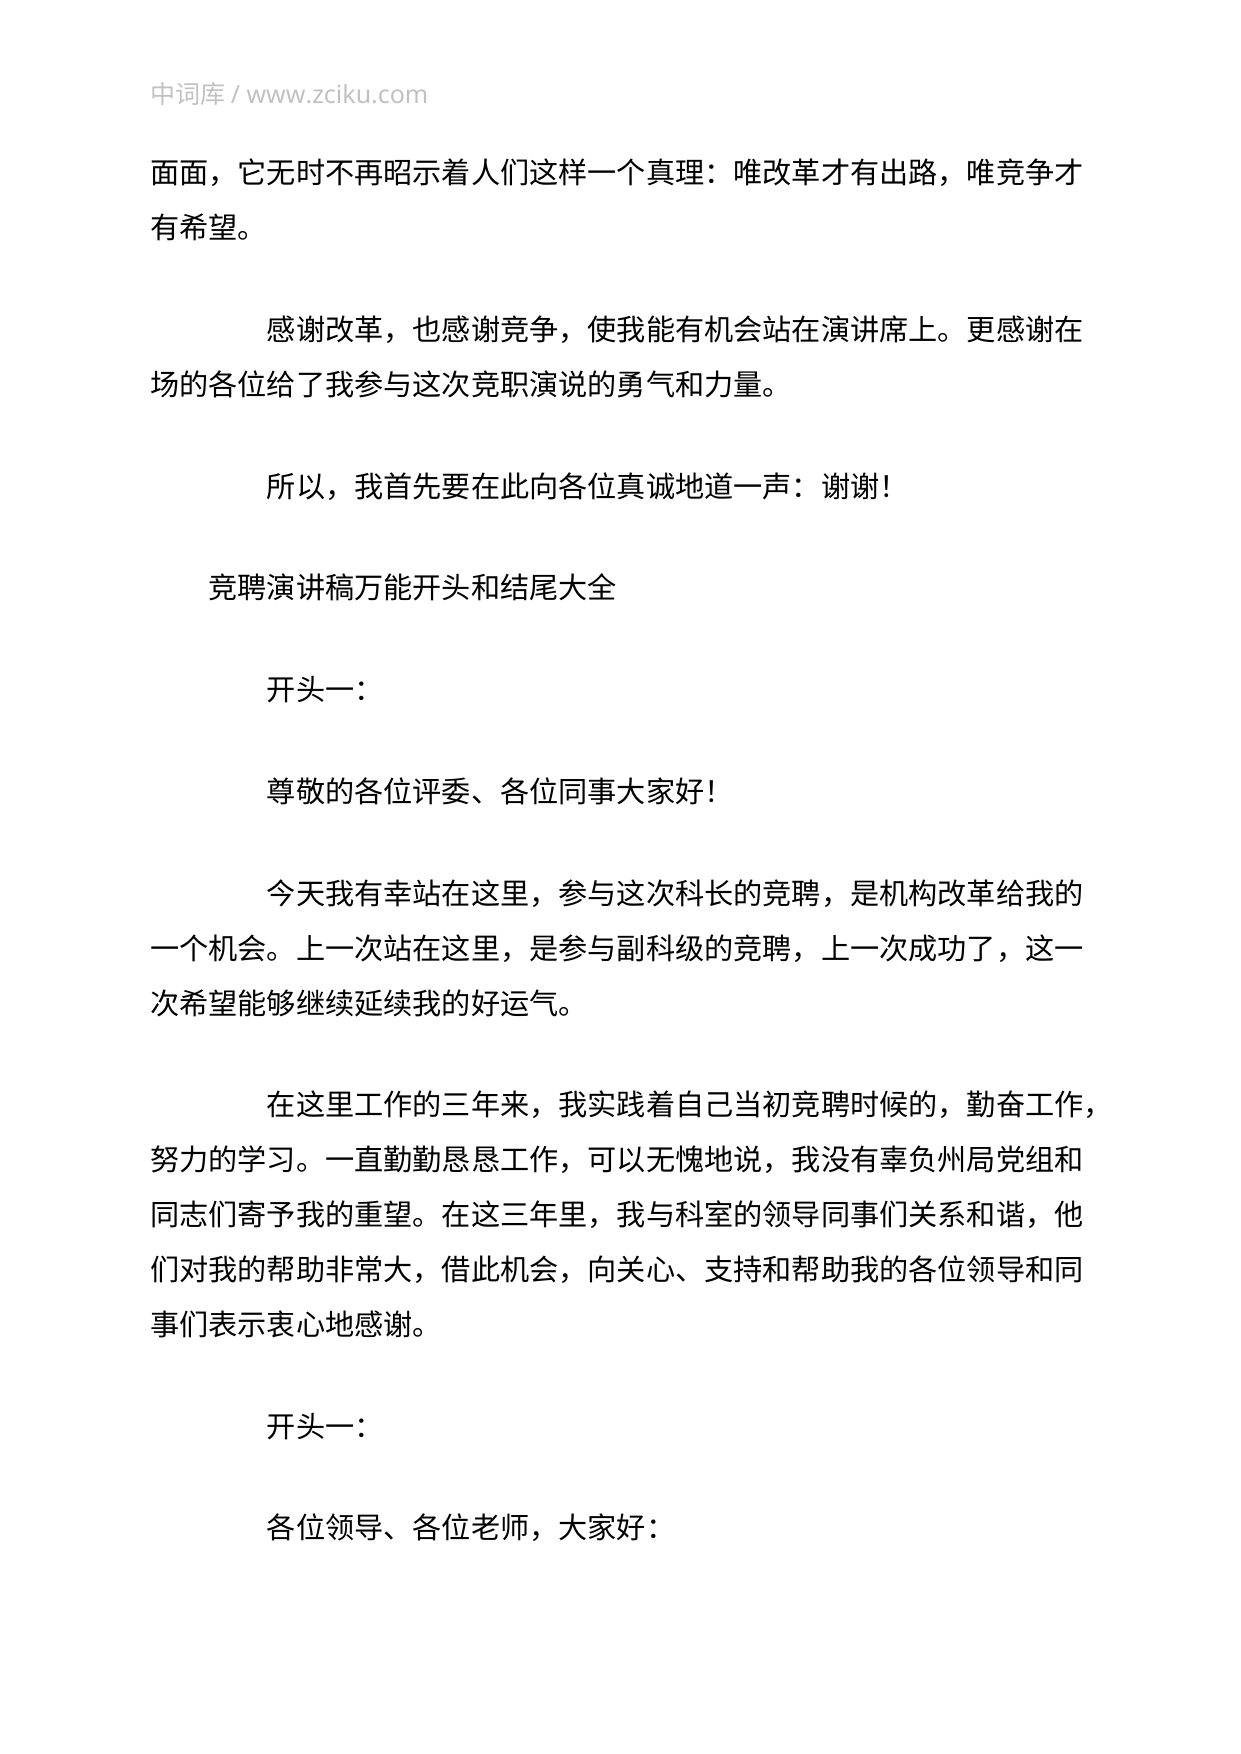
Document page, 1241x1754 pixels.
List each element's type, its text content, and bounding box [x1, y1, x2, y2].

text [150, 150, 1090, 247]
text 感谢改革，也感谢竞争，使我能有机会站在演讲席上。更感谢在场的各位给了我参与这次竞职演说的勇气和力量。 [150, 307, 1090, 404]
text 各位领导、各位老师，大家好： [150, 1505, 1090, 1547]
text 今天我有幸站在这里，参与这次科长的竞聘，是机构改革给我的一个机会。上一次站在这里，是参与副科级的竞聘，上一次成功了，这一次希望能够继续延续我的好运气。 [150, 870, 1090, 1022]
text 开头一： [150, 667, 1090, 709]
text 尊敬的各位评委、各位同事大家好！ [150, 769, 1090, 811]
text 在这里工作的三年来，我实践着自己当初竞聘时候的，勤奋工作，努力的学习。一直勤勤恳恳工作，可以无愧地说，我没有辜负州局党组和同志们寄予我的重望。在这三年里，我与科室的领导同事们关系和谐，他们对我的帮助非常大，借此机会，向关心、支持和帮助我的各位领导和同事们表示衷心地感谢。 [150, 1082, 1090, 1344]
text 所以，我首先要在此向各位真诚地道一声：谢谢！ [150, 463, 1090, 506]
text 开头一： [150, 1403, 1090, 1446]
text 竞聘演讲稿万能开头和结尾大全 [150, 565, 1090, 607]
